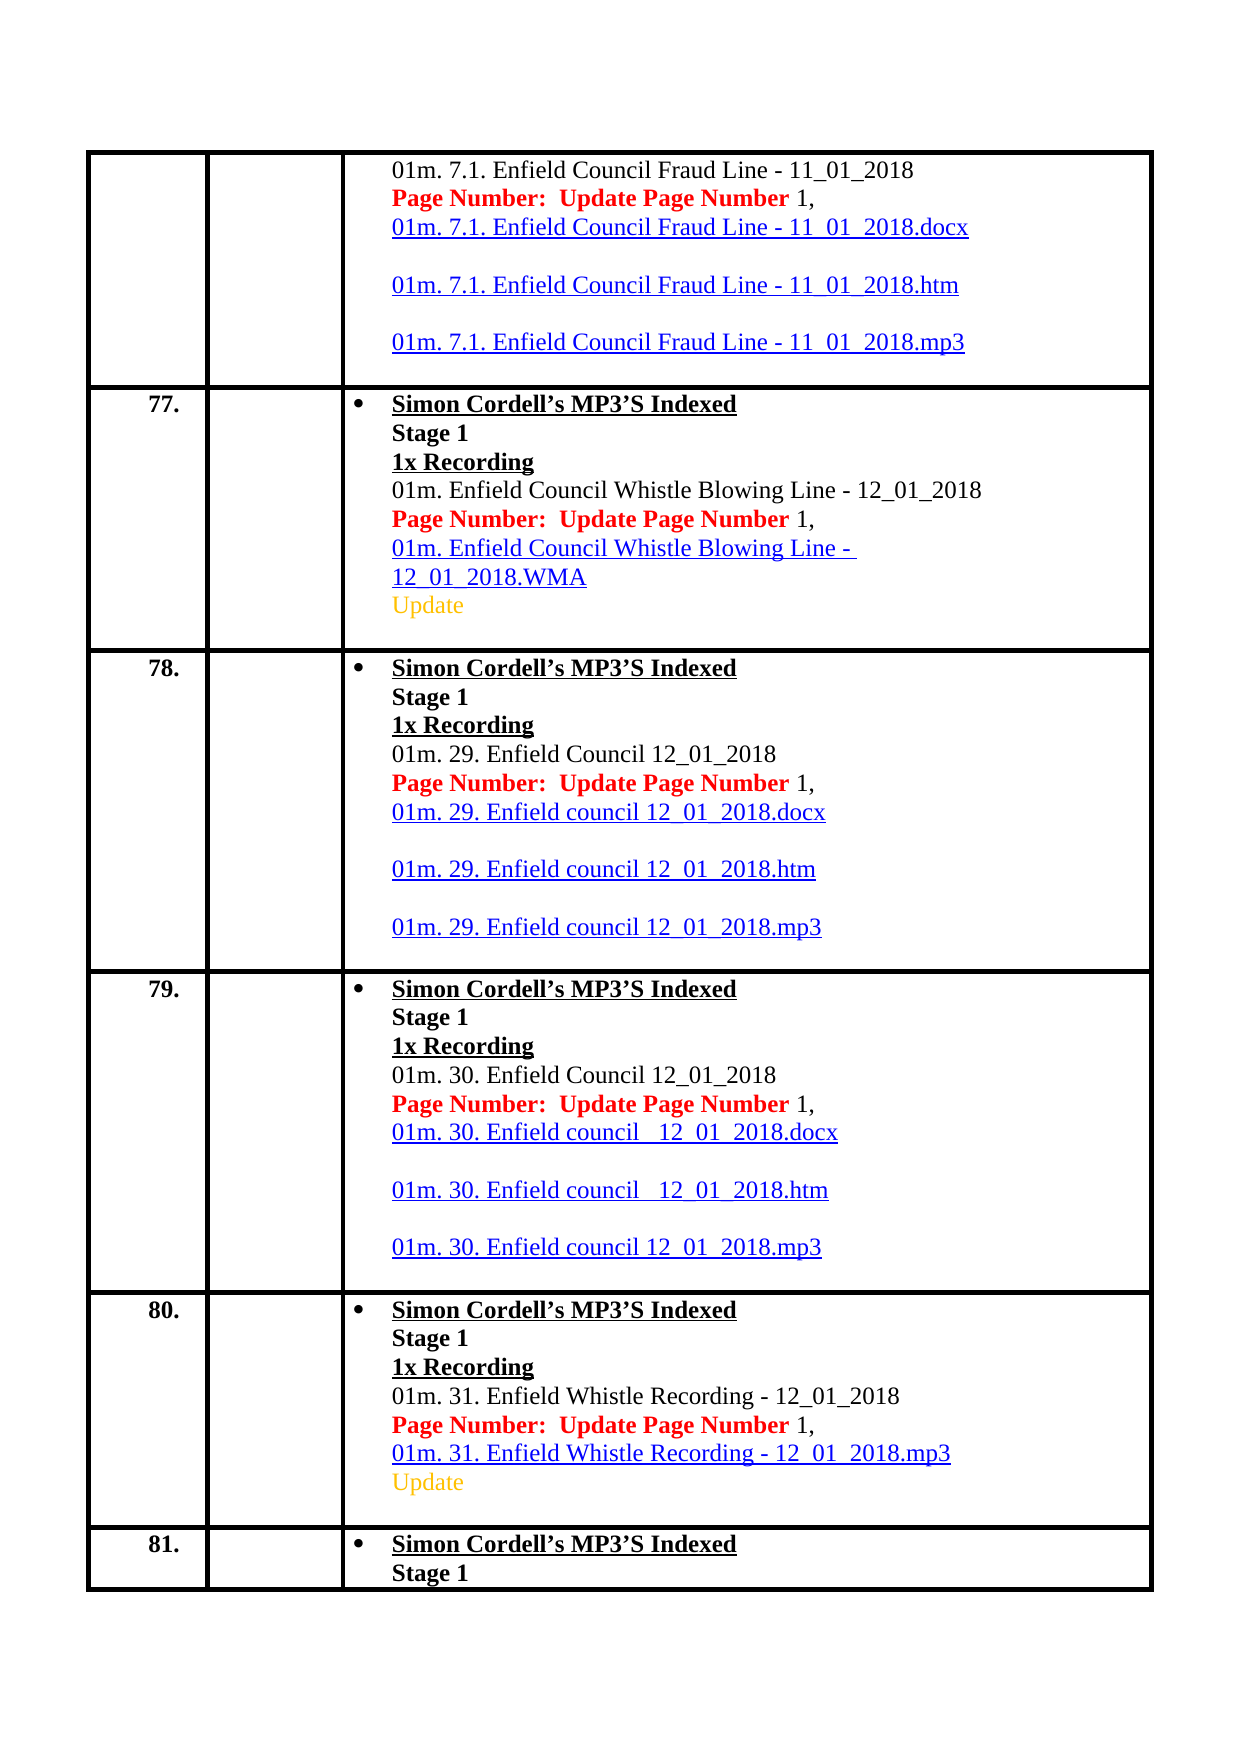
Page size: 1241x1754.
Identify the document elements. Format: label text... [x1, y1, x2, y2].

table_cell [210, 974, 341, 1290]
table_cell Simon Cordell’s MP3’S Indexed Stage 1 1x Recording 01m. 31. Enfield Whistle Recording - 12_01_2018 Page Number: Update Page Number 1, 01m. 31. Enfield Whistle Recording - 12_01_2018.mp3 Update [345, 1295, 1149, 1525]
table_cell [210, 390, 341, 648]
table_cell [91, 1295, 205, 1525]
table_cell [91, 1530, 205, 1587]
table_cell Simon Cordell’s MP3’S Indexed Stage 1 1x Recording 01m. Enfield Council Whistle Blowing Line - 12_01_2018 Page Number: Update Page Number 1, 01m. Enfield Council Whistle Blowing Line - 12_01_2018.WMA Update [345, 390, 1149, 648]
table_cell [91, 653, 205, 969]
table_cell [91, 390, 205, 648]
table_cell [210, 1295, 341, 1525]
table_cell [345, 155, 1149, 385]
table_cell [345, 1530, 1149, 1587]
table_cell [210, 653, 341, 969]
table_cell Simon Cordell’s MP3’S Indexed Stage 1 1x Recording 01m. 29. Enfield Council 12_01_2018 Page Number: Update Page Number 1, 01m. 29. Enfield council 12_01_2018.docx 01m. 29. Enfield council 12_01_2018.htm 01m. 29. Enfield council 12_01_2018.mp3 [345, 653, 1149, 969]
table_cell [91, 974, 205, 1290]
table_cell [91, 155, 205, 385]
table_cell [210, 1530, 341, 1587]
table_cell Simon Cordell’s MP3’S Indexed Stage 1 1x Recording 01m. 30. Enfield Council 12_01_2018 Page Number: Update Page Number 1, 01m. 30. Enfield council 12_01_2018.docx 01m. 30. Enfield council 12_01_2018.htm 01m. 30. Enfield council 12_01_2018.mp3 [345, 974, 1149, 1290]
table_cell [210, 155, 341, 385]
